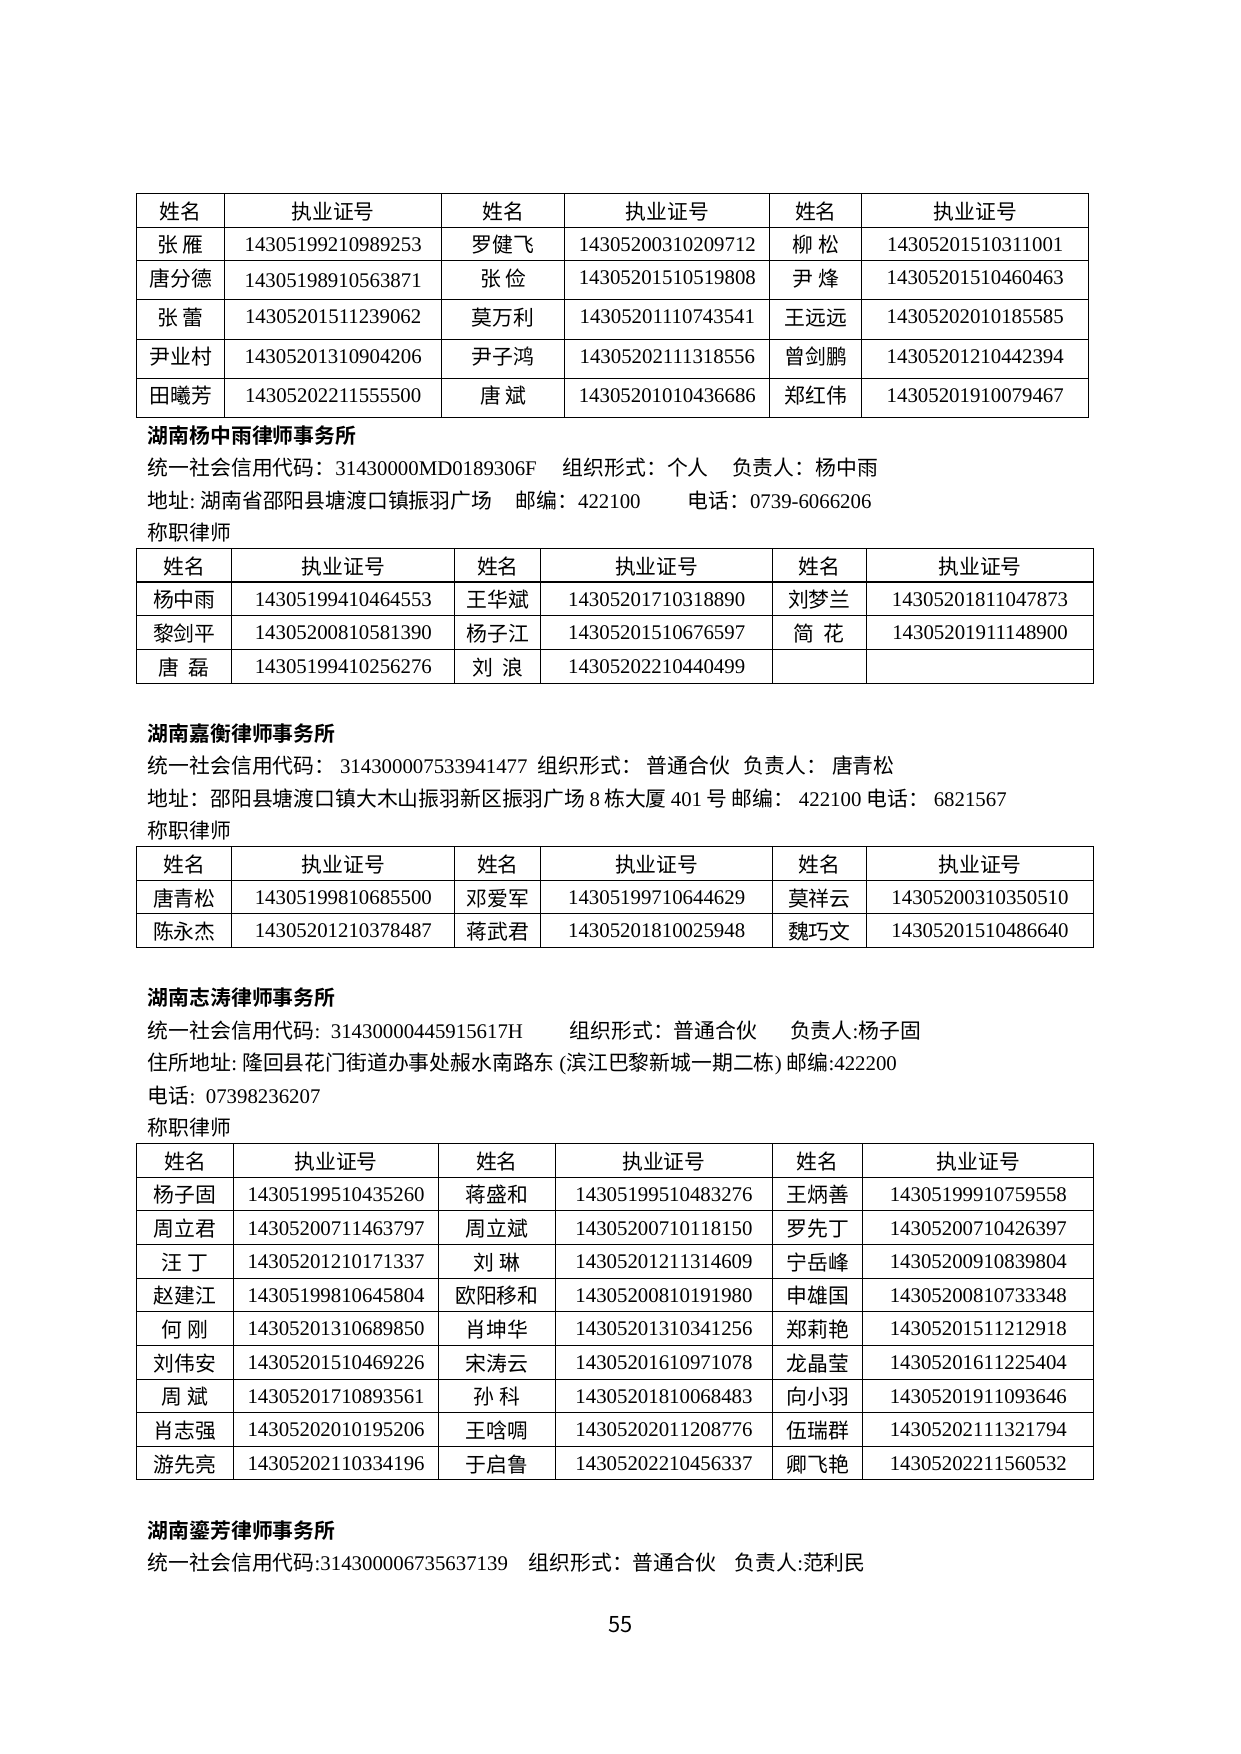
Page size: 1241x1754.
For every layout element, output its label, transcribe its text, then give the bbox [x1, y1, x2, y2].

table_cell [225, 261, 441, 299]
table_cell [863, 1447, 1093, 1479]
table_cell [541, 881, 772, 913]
text 称职律师 [148, 515, 1093, 548]
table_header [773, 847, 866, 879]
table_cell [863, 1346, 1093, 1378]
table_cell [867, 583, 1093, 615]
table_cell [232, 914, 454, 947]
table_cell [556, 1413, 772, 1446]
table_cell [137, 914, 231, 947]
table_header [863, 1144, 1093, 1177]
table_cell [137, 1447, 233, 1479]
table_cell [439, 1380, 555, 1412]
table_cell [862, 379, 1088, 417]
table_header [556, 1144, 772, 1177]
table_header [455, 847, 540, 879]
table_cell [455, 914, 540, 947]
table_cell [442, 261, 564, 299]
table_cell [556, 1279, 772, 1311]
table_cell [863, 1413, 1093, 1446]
text 住所地址: 隆回县花门街道办事处赧水南路东 (滨江巴黎新城一期二栋) 邮编:422200 [148, 1045, 1093, 1078]
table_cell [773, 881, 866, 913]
text 湖南嘉衡律师事务所 [148, 716, 1093, 748]
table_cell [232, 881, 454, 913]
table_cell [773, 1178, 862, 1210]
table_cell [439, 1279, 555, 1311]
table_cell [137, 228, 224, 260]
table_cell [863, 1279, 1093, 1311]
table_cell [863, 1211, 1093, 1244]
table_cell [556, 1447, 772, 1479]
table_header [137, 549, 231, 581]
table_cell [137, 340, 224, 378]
text 地址: 湖南省邵阳县塘渡口镇振羽广场 邮编：422100 电话：0739-6066206 [148, 483, 1093, 515]
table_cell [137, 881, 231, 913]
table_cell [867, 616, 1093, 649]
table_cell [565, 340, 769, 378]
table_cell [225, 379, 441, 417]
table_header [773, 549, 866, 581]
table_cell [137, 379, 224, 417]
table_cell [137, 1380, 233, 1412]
text 地址：邵阳县塘渡口镇大木山振羽新区振羽广场8栋大厦401号 邮编： 422100 电话： 6821567 [148, 781, 1093, 813]
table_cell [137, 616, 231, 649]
text 统一社会信用代码： 314300007533941477 组织形式： 普通合伙 负责人： 唐青松 [148, 748, 1093, 781]
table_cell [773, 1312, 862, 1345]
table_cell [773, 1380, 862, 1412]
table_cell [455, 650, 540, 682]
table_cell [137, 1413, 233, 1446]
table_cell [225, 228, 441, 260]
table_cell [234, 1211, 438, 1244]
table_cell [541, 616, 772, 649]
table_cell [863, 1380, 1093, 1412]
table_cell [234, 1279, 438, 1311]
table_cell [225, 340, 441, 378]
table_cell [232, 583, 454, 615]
text 统一社会信用代码：31430000MD0189306F 组织形式：个人 负责人：杨中雨 [148, 450, 1093, 483]
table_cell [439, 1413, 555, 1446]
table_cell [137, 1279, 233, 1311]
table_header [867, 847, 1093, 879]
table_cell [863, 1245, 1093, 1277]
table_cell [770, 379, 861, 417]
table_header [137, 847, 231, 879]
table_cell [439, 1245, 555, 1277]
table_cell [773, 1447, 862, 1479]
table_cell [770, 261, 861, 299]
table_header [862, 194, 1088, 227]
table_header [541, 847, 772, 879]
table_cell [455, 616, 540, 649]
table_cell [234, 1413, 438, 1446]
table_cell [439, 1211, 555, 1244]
text 称职律师 [148, 813, 1093, 846]
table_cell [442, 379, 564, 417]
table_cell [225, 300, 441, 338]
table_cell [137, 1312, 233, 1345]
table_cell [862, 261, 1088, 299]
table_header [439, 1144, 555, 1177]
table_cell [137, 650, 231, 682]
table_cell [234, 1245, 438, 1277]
text 湖南志涛律师事务所 [148, 980, 1093, 1013]
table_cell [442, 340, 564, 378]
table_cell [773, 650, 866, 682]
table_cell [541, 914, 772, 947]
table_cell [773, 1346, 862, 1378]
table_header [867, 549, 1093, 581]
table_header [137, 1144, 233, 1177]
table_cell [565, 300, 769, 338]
text 统一社会信用代码:314300006735637139 组织形式：普通合伙 负责人:范利民 [148, 1545, 1093, 1578]
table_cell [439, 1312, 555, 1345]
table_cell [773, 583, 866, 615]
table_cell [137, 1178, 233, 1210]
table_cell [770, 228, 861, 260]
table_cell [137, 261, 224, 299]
text 湖南鎏芳律师事务所 [148, 1513, 1093, 1545]
text 电话: 07398236207 [148, 1078, 1093, 1110]
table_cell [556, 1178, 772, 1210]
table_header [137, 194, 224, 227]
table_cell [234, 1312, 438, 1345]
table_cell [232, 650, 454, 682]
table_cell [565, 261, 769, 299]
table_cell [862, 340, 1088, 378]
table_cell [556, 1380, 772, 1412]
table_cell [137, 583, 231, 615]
text 湖南杨中雨律师事务所 [148, 418, 1093, 450]
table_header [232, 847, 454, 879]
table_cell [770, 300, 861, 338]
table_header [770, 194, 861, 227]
text 统一社会信用代码: 31430000445915617H 组织形式：普通合伙 负责人:杨子固 [148, 1013, 1093, 1045]
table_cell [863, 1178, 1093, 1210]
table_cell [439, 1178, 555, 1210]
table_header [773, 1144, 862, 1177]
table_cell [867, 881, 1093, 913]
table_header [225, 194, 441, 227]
text 称职律师 [148, 1110, 1093, 1143]
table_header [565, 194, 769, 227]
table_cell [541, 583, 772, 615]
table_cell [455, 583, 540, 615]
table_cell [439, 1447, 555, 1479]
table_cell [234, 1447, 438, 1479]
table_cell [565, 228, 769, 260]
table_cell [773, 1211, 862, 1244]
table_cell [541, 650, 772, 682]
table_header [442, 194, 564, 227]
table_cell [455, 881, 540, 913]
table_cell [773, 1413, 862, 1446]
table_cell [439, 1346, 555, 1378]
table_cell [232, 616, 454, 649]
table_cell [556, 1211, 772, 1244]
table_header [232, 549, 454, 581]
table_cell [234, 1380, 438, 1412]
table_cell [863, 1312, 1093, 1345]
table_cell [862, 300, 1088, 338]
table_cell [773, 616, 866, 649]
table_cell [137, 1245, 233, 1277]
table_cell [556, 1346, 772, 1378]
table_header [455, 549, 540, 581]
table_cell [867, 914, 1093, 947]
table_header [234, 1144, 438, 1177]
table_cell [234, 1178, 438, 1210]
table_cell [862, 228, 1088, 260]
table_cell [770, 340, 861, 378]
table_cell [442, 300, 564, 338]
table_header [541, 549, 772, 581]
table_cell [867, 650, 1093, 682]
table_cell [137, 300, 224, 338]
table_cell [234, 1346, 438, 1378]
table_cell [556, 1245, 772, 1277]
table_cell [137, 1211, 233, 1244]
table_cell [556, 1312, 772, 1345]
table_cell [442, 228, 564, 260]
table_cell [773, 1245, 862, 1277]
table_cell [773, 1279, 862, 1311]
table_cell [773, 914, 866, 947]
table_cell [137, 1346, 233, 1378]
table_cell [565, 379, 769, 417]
